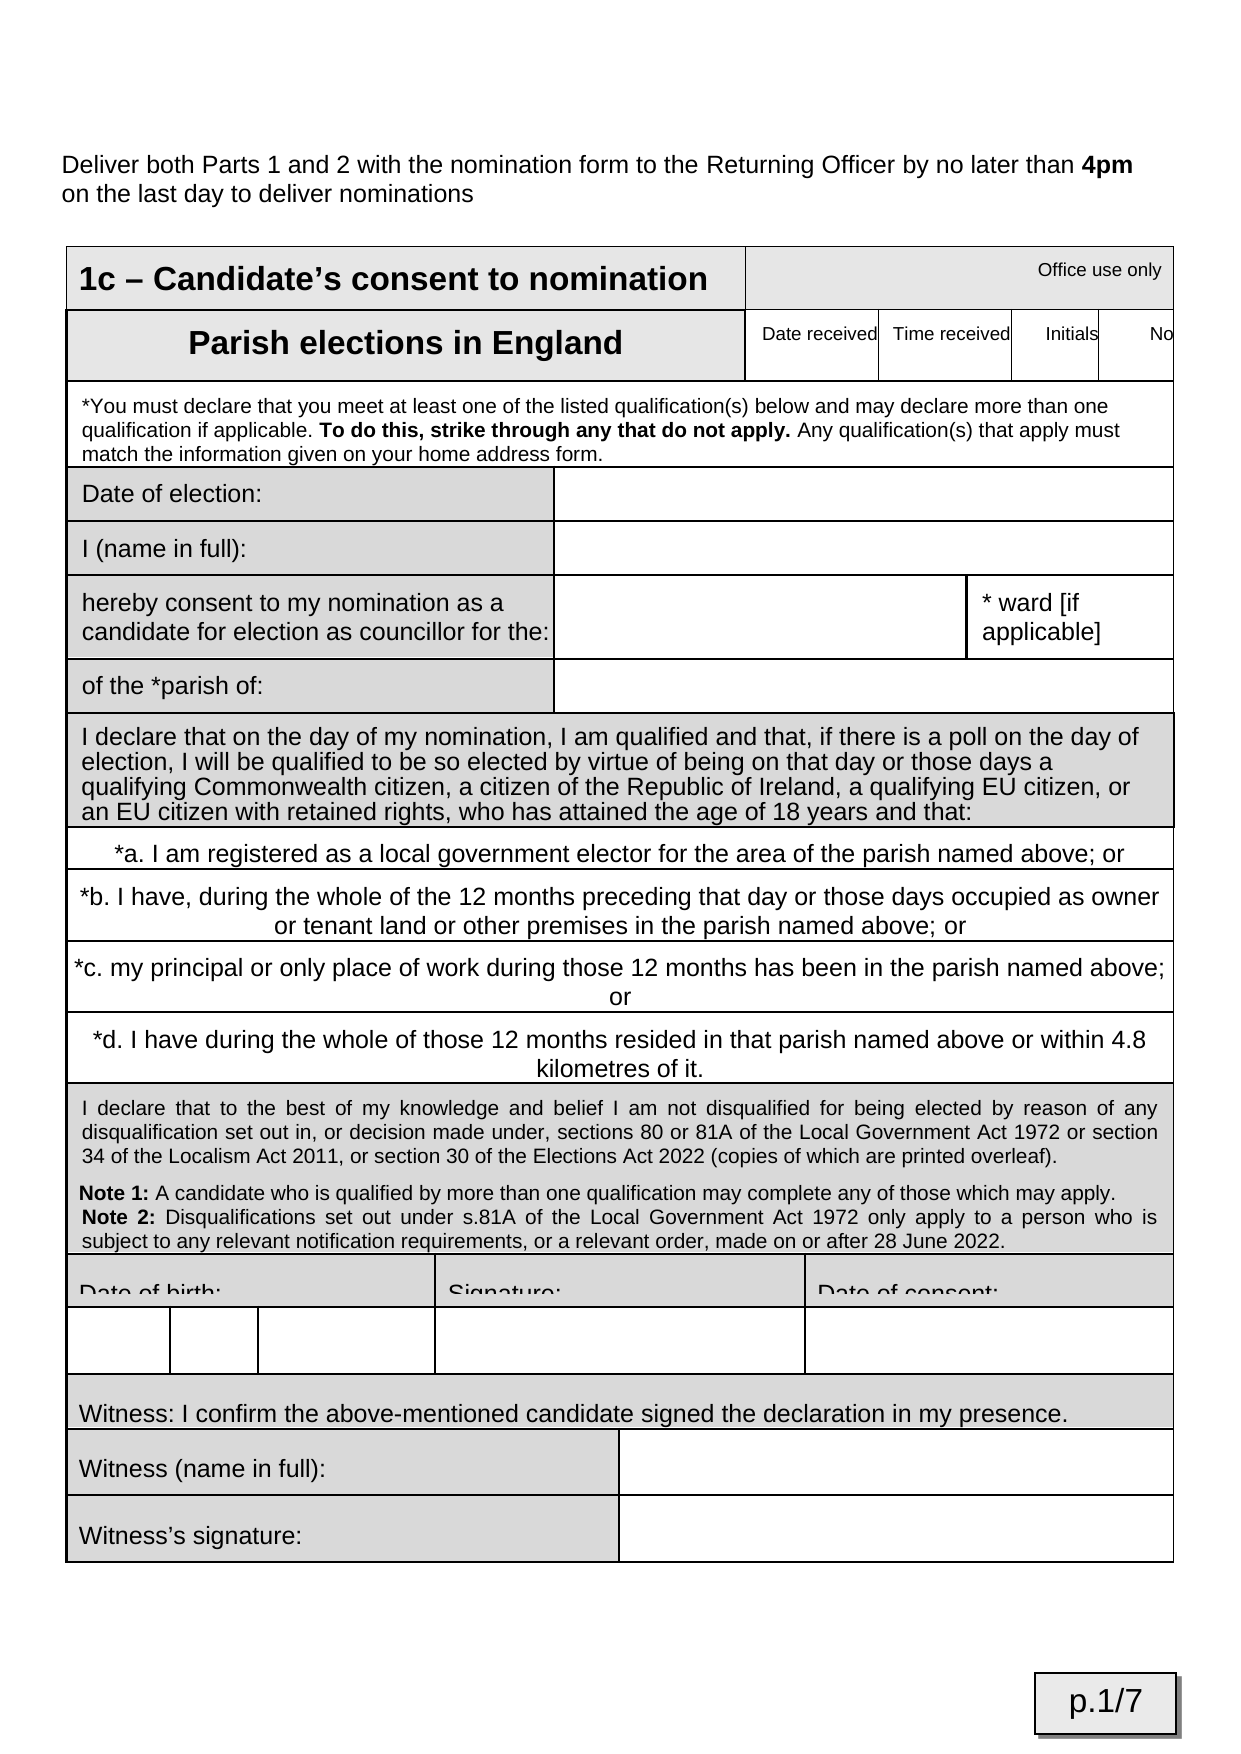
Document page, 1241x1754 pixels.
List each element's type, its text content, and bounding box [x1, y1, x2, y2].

table_cell [555, 522, 1173, 574]
table_cell I declare that on the day of my nomination, I am qualified and that, if there is a poll on the day of election, I will be qualified to be so elected by virtue of being on that day or those days a qualifying Commonwealth citizen, a citizen of the Republic of Ireland, a qualifying EU citizen, or an EU citizen with retained rights, who has attained the age of 18 years and that: [68, 714, 1173, 826]
table_cell I declare that to the best of my knowledge and belief I am not disqualified for being elected by reason of any disqualification set out in, or decision made under, sections 80 or 81A of the Local Government Act 1972 or section 34 of the Localism Act 2011, or section 30 of the Elections Act 2022 (copies of which are printed overleaf). Note 1: A candidate who is qualified by more than one qualification may complete any of those which may apply. Note 2: Disqualifications set out under s.81A of the Local Government Act 1972 only apply to a person who is subject to any relevant notification requirements, or a relevant order, made on or after 28 June 2022. [68, 1084, 1173, 1252]
table_cell Witness (name in full): [68, 1430, 618, 1494]
table_cell *b. I have, during the whole of the 12 months preceding that day or those days occupied as owner or tenant land or other premises in the parish named above; or [68, 870, 1173, 939]
table_cell of the *parish of: [68, 660, 553, 712]
table_cell [806, 1308, 1173, 1372]
table_cell Date received [746, 310, 878, 380]
table_cell [620, 1430, 1173, 1494]
table_cell *You must declare that you meet at least one of the listed qualification(s) below and may declare more than one qualification if applicable. To do this, strike through any that do not apply. Any qualification(s) that apply must match the information given on your home address form. [68, 382, 1173, 466]
table_cell Date of birth: [68, 1255, 434, 1306]
table_cell *d. I have during the whole of those 12 months resided in that parish named above or within 4.8 kilometres of it. [68, 1013, 1173, 1082]
table_cell Initials [1012, 310, 1098, 380]
table_cell Witness: I confirm the above-mentioned candidate signed the declaration in my presence. [68, 1375, 1173, 1427]
table_cell [620, 1496, 1173, 1561]
table_cell [555, 576, 965, 657]
table_cell Date of consent: [806, 1255, 1173, 1306]
table_header 1c – Candidate’s consent to nomination [67, 247, 745, 309]
table_cell No [1099, 310, 1173, 380]
table_cell [171, 1308, 257, 1372]
table_cell Date of election: [68, 468, 553, 520]
table_cell I (name in full): [68, 522, 553, 574]
table_cell [259, 1308, 434, 1372]
table_cell [68, 1308, 169, 1372]
table_header Office use only [746, 247, 1173, 309]
table_cell *a. I am registered as a local government elector for the area of the parish named above; or [68, 828, 1173, 868]
table_cell hereby consent to my nomination as a candidate for election as councillor for the: [68, 576, 553, 657]
table_cell [436, 1308, 804, 1372]
table_cell [555, 660, 1173, 712]
text Deliver both Parts 1 and 2 with the nomination form to the Returning Officer by no later than 4pm on the last day to deliver nominations [61, 150, 1161, 207]
table_cell Time received [879, 310, 1011, 380]
table_cell *c. my principal or only place of work during those 12 months has been in the parish named above; or [68, 942, 1173, 1011]
table_cell * ward [if applicable] [968, 576, 1173, 657]
table_cell Witness’s signature: [68, 1496, 618, 1561]
table_cell Signature: [436, 1255, 804, 1306]
table_cell Parish elections in England [68, 311, 744, 380]
table_cell [555, 468, 1173, 520]
